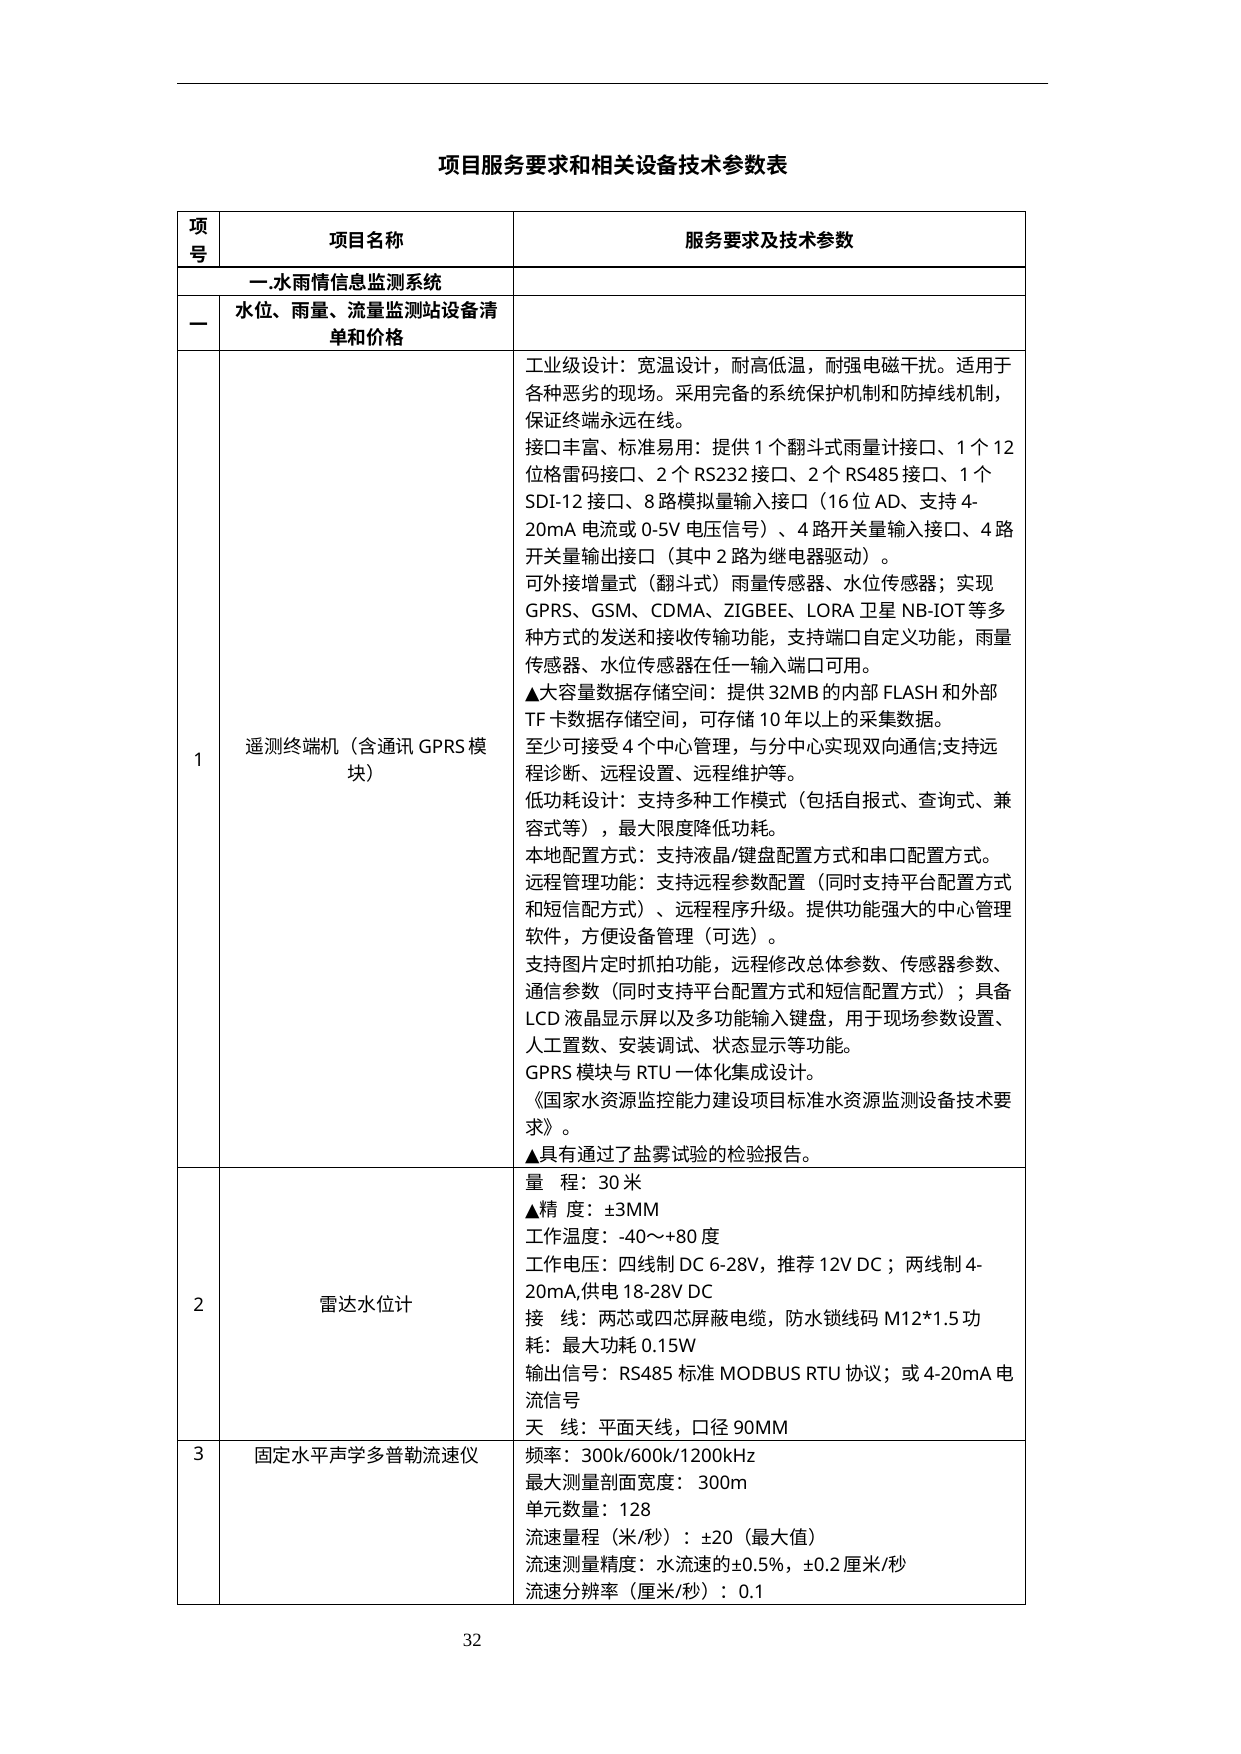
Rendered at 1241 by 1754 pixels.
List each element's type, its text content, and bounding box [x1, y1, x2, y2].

table_cell 雷达水位计 [220, 1168, 513, 1440]
table_cell [514, 268, 1025, 295]
table_cell 工业级设计：宽温设计，耐高低温，耐强电磁干扰。适用于各种恶劣的现场。采用完备的系统保护机制和防掉线机制，保证终端永远在线。 接口丰富、标准易用：提供1个翻斗式雨量计接口、1个12位格雷码接口、2个 RS232接口、2个RS485接口、1个SDI-12 接口、8路模拟量输入接口（16位AD、支持 4-20mA 电流或 0-5V 电压信号）、4路开关量输入接口、4路开关量输出接口（其中2路为继电器驱动）。 可外接增量式（翻斗式）雨量传感器、水位传感器；实现GPRS、GSM、CDMA、ZIGBEE、LORA 卫星 NB-IOT等多种方式的发送和接收传输功能，支持端口自定义功能，雨量传感器、水位传感器在任一输入端口可用。 ▲大容量数据存储空间：提供32MB的内部FLASH和外部TF卡数据存储空间，可存储10年以上的采集数据。 至少可接受4个中心管理，与分中心实现双向通信;支持远程诊断、远程设置、远程维护等。 低功耗设计：支持多种工作模式（包括自报式、查询式、兼容式等），最大限度降低功耗。 本地配置方式：支持液晶/键盘配置方式和串口配置方式。 远程管理功能：支持远程参数配置（同时支持平台配置方式和短信配方式）、远程程序升级。提供功能强大的中心管理软件，方便设备管理（可选）。 支持图片定时抓拍功能，远程修改总体参数、传感器参数、通信参数（同时支持平台配置方式和短信配置方式）；具备LCD液晶显示屏以及多功能输入键盘，用于现场参数设置、人工置数、安装调试、状态显示等功能。 GPRS模块与RTU一体化集成设计。 《国家水资源监控能力建设项目标准水资源监测设备技术要求》。 ▲具有通过了盐雾试验的检验报告。 [514, 351, 1025, 1167]
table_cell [514, 1441, 1025, 1604]
table_cell 固定水平声学多普勒流速仪 [220, 1441, 513, 1604]
table_cell 一.水雨情信息监测系统 [178, 268, 513, 295]
text 项目服务要求和相关设备技术参数表 [177, 148, 1048, 179]
table_cell 2 [178, 1168, 219, 1440]
table_cell 3 [178, 1441, 219, 1604]
table_cell 1 [178, 351, 219, 1167]
table_cell 一 [178, 296, 219, 350]
table_header 服务要求及技术参数 [514, 212, 1025, 266]
table_cell 遥测终端机（含通讯GPRS模块） [220, 351, 513, 1167]
table_cell [514, 296, 1025, 350]
table_cell 水位、雨量、流量监测站设备清单和价格 [220, 296, 513, 350]
table_cell 量 程：30米 ▲精 度：±3MM 工作温度：-40～+80度 工作电压：四线制DC 6-28V，推荐12V DC ；两线制4-20mA,供电18-28V DC 接 线：两芯或四芯屏蔽电缆，防水锁线码 M12*1.5功 耗：最大功耗0.15W 输出信号：RS485 标准MODBUS RTU协议；或4-20mA电流信号 天 线：平面天线，口径90MM [514, 1168, 1025, 1440]
table_header 项目名称 [220, 212, 513, 266]
table_header 项号 [178, 212, 219, 266]
